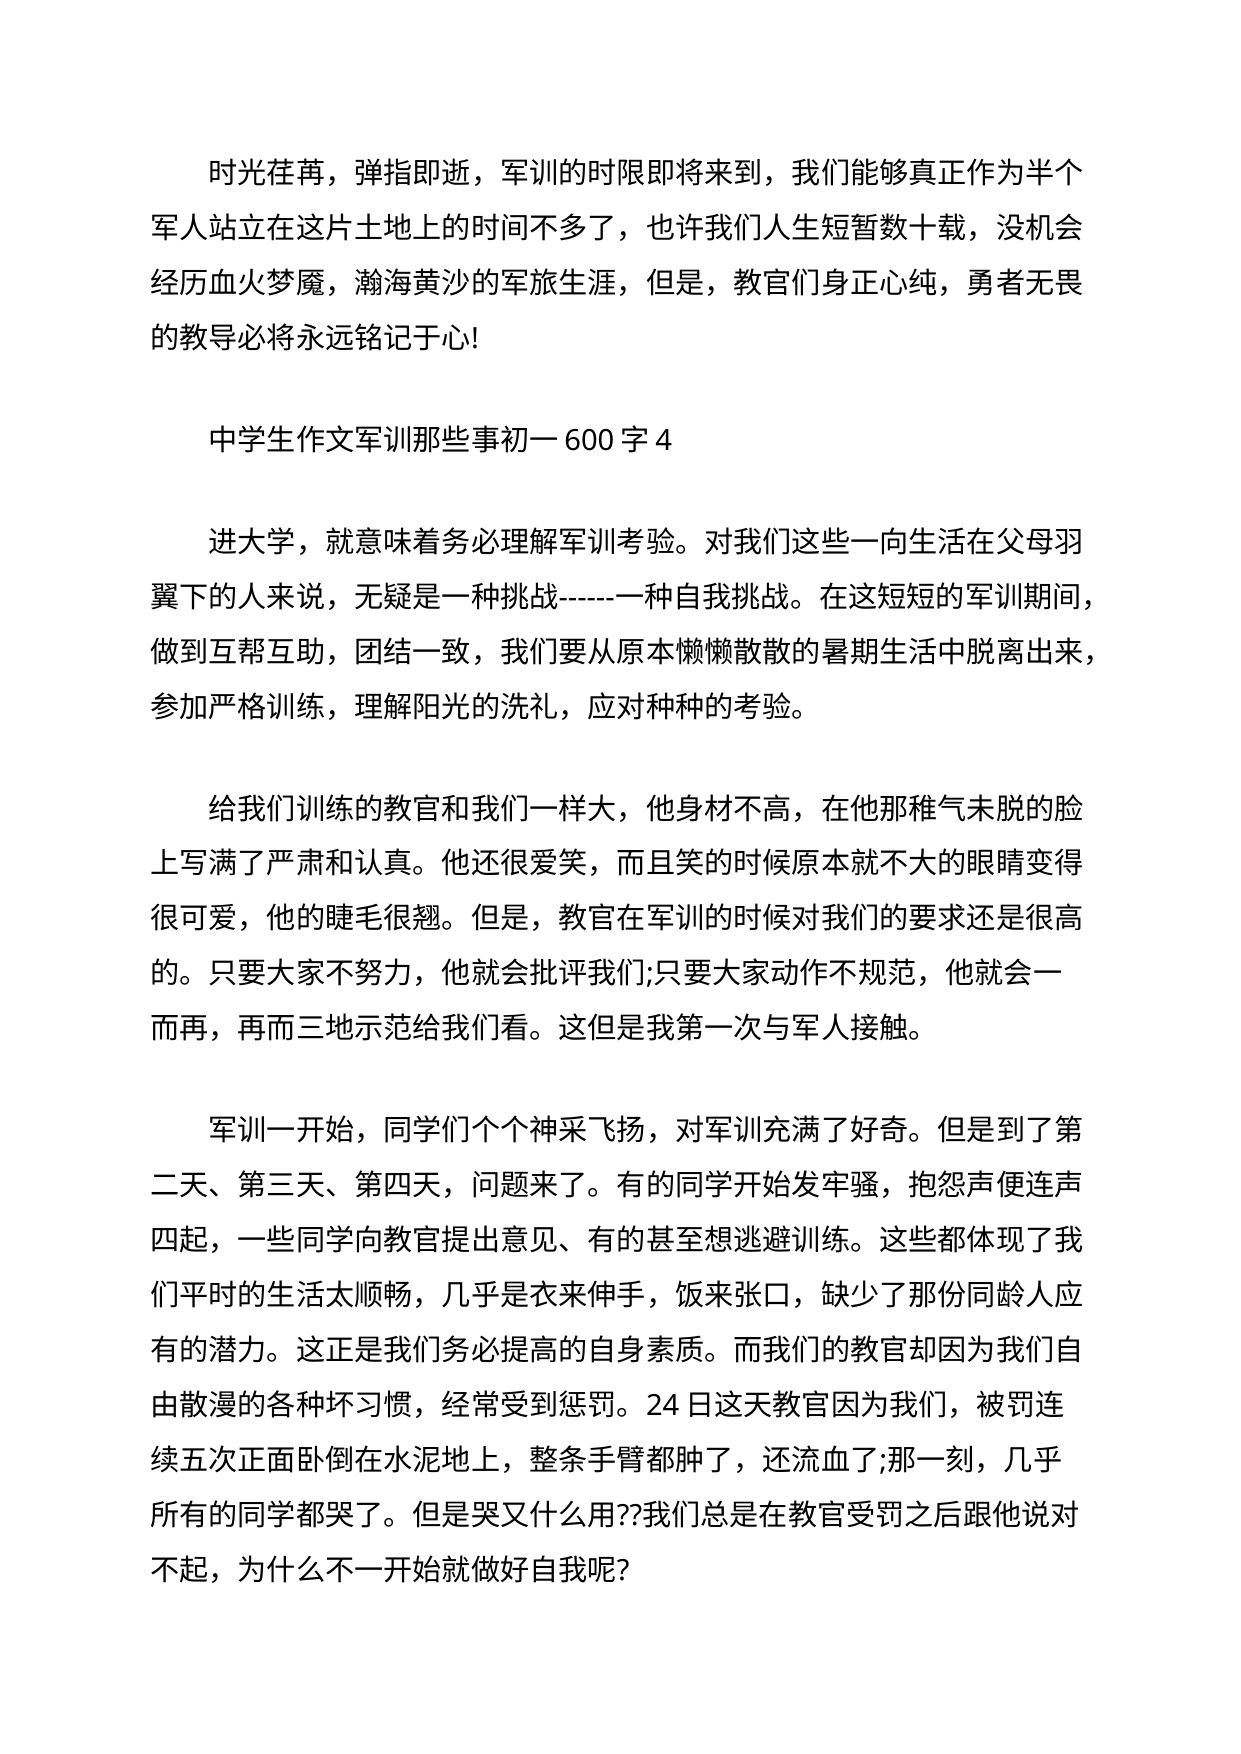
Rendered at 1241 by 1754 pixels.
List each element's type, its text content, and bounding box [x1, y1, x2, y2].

text 进大学，就意味着务必理解军训考验。对我们这些一向生活在父母羽翼下的人来说，无疑是一种挑战------一种自我挑战。在这短短的军训期间，做到互帮互助，团结一致，我们要从原本懒懒散散的暑期生活中脱离出来，参加严格训练，理解阳光的洗礼，应对种种的考验。 [150, 519, 1090, 726]
text 中学生作文军训那些事初一600字4 [150, 417, 1090, 459]
text 给我们训练的教官和我们一样大，他身材不高，在他那稚气未脱的脸上写满了严肃和认真。他还很爱笑，而且笑的时候原本就不大的眼睛变得很可爱，他的睫毛很翘。但是，教官在军训的时候对我们的要求还是很高的。只要大家不努力，他就会批评我们;只要大家动作不规范，他就会一而再，再而三地示范给我们看。这但是我第一次与军人接触。 [150, 785, 1090, 1047]
text 时光荏苒，弹指即逝，军训的时限即将来到，我们能够真正作为半个军人站立在这片土地上的时间不多了，也许我们人生短暂数十载，没机会经历血火梦魇，瀚海黄沙的军旅生涯，但是，教官们身正心纯，勇者无畏的教导必将永远铭记于心! [150, 150, 1090, 357]
text 军训一开始，同学们个个神采飞扬，对军训充满了好奇。但是到了第二天、第三天、第四天，问题来了。有的同学开始发牢骚，抱怨声便连声四起，一些同学向教官提出意见、有的甚至想逃避训练。这些都体现了我们平时的生活太顺畅，几乎是衣来伸手，饭来张口，缺少了那份同龄人应有的潜力。这正是我们务必提高的自身素质。而我们的教官却因为我们自由散漫的各种坏习惯，经常受到惩罚。24日这天教官因为我们，被罚连续五次正面卧倒在水泥地上，整条手臂都肿了，还流血了;那一刻，几乎所有的同学都哭了。但是哭又什么用??我们总是在教官受罚之后跟他说对不起，为什么不一开始就做好自我呢? [150, 1107, 1090, 1588]
